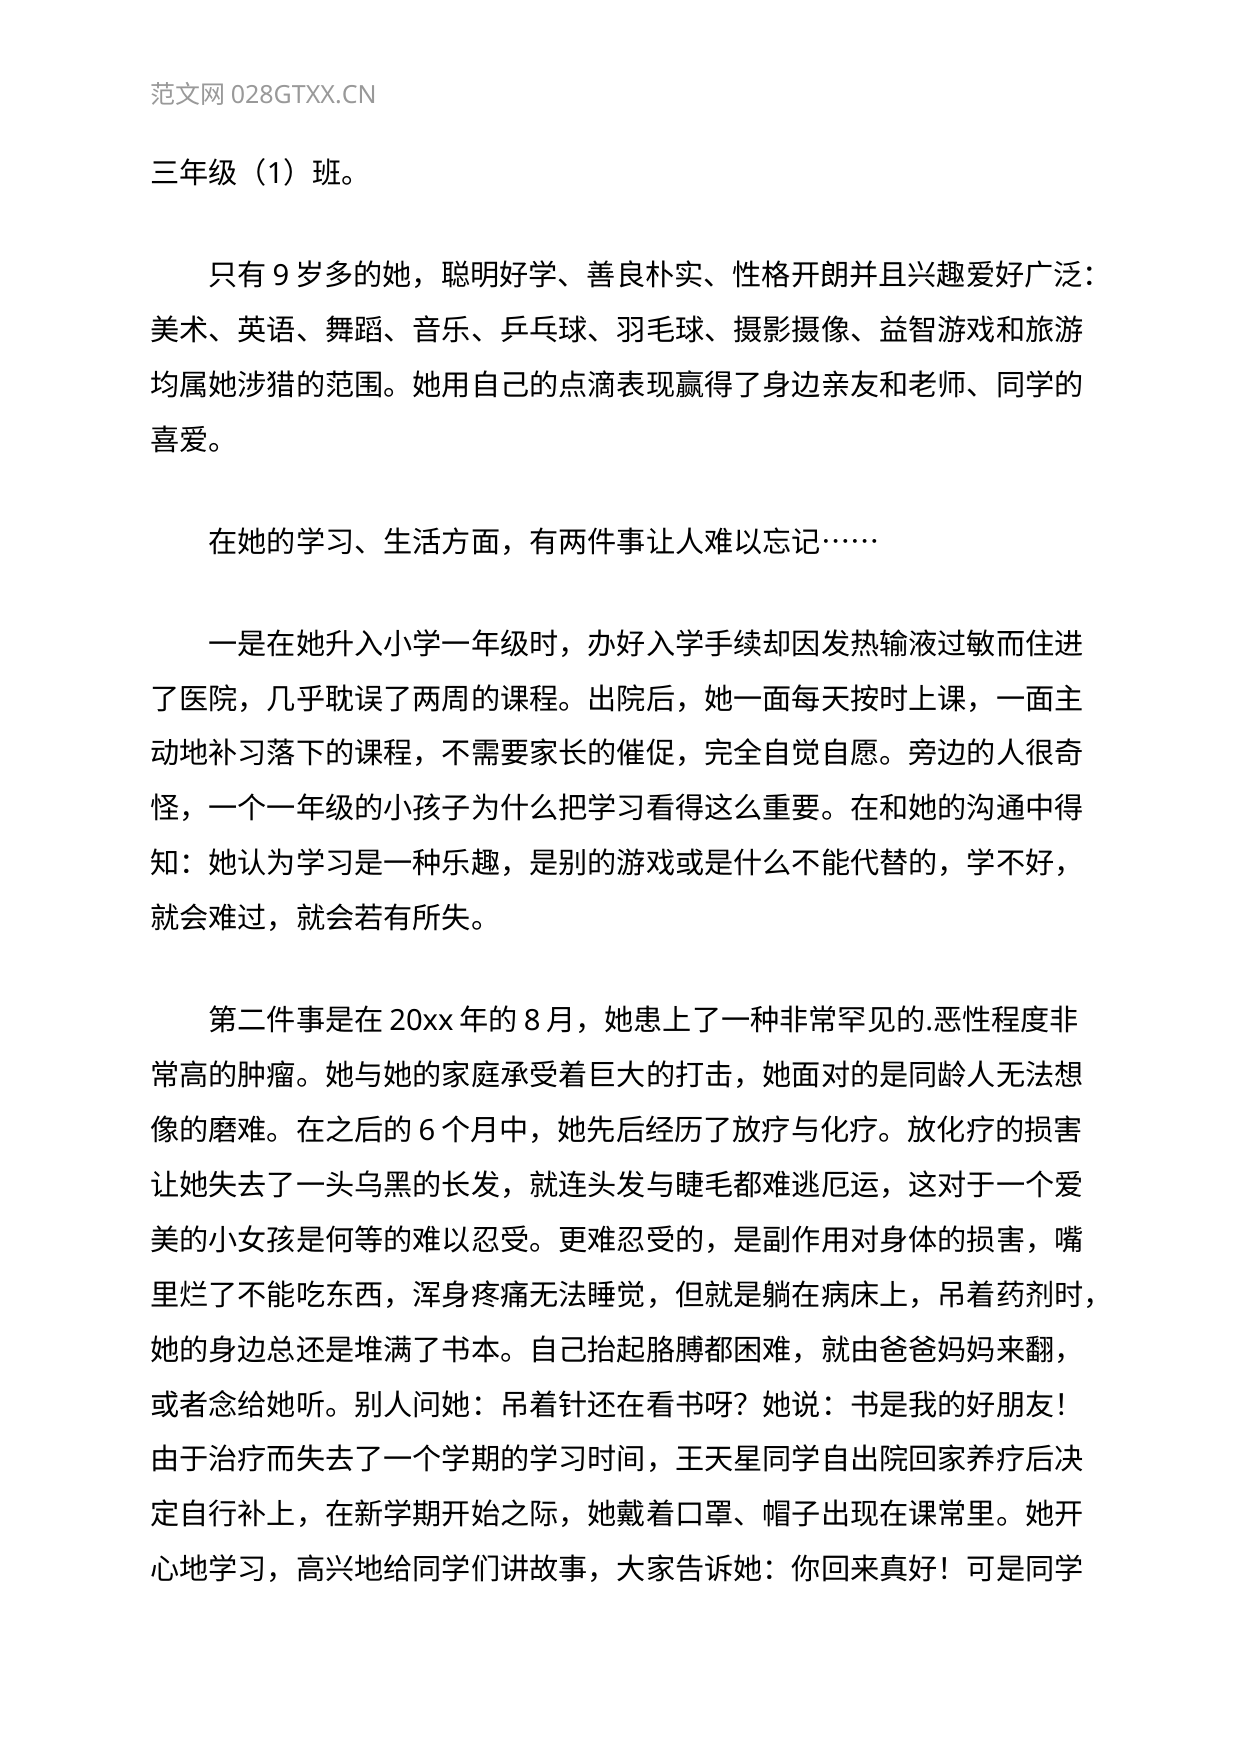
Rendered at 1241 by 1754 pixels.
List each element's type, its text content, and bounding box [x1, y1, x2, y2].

text 只有9岁多的她，聪明好学、善良朴实、性格开朗并且兴趣爱好广泛：美术、英语、舞蹈、音乐、乒乓球、羽毛球、摄影摄像、益智游戏和旅游均属她涉猎的范围。她用自己的点滴表现赢得了身边亲友和老师、同学的喜爱。 [150, 252, 1090, 459]
text 一是在她升入小学一年级时，办好入学手续却因发热输液过敏而住进了医院，几乎耽误了两周的课程。出院后，她一面每天按时上课，一面主动地补习落下的课程，不需要家长的催促，完全自觉自愿。旁边的人很奇怪，一个一年级的小孩子为什么把学习看得这么重要。在和她的沟通中得知：她认为学习是一种乐趣，是别的游戏或是什么不能代替的，学不好，就会难过，就会若有所失。 [150, 620, 1090, 937]
text 在她的学习、生活方面，有两件事让人难以忘记…… [150, 518, 1090, 561]
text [150, 997, 1090, 1588]
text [150, 150, 1090, 192]
